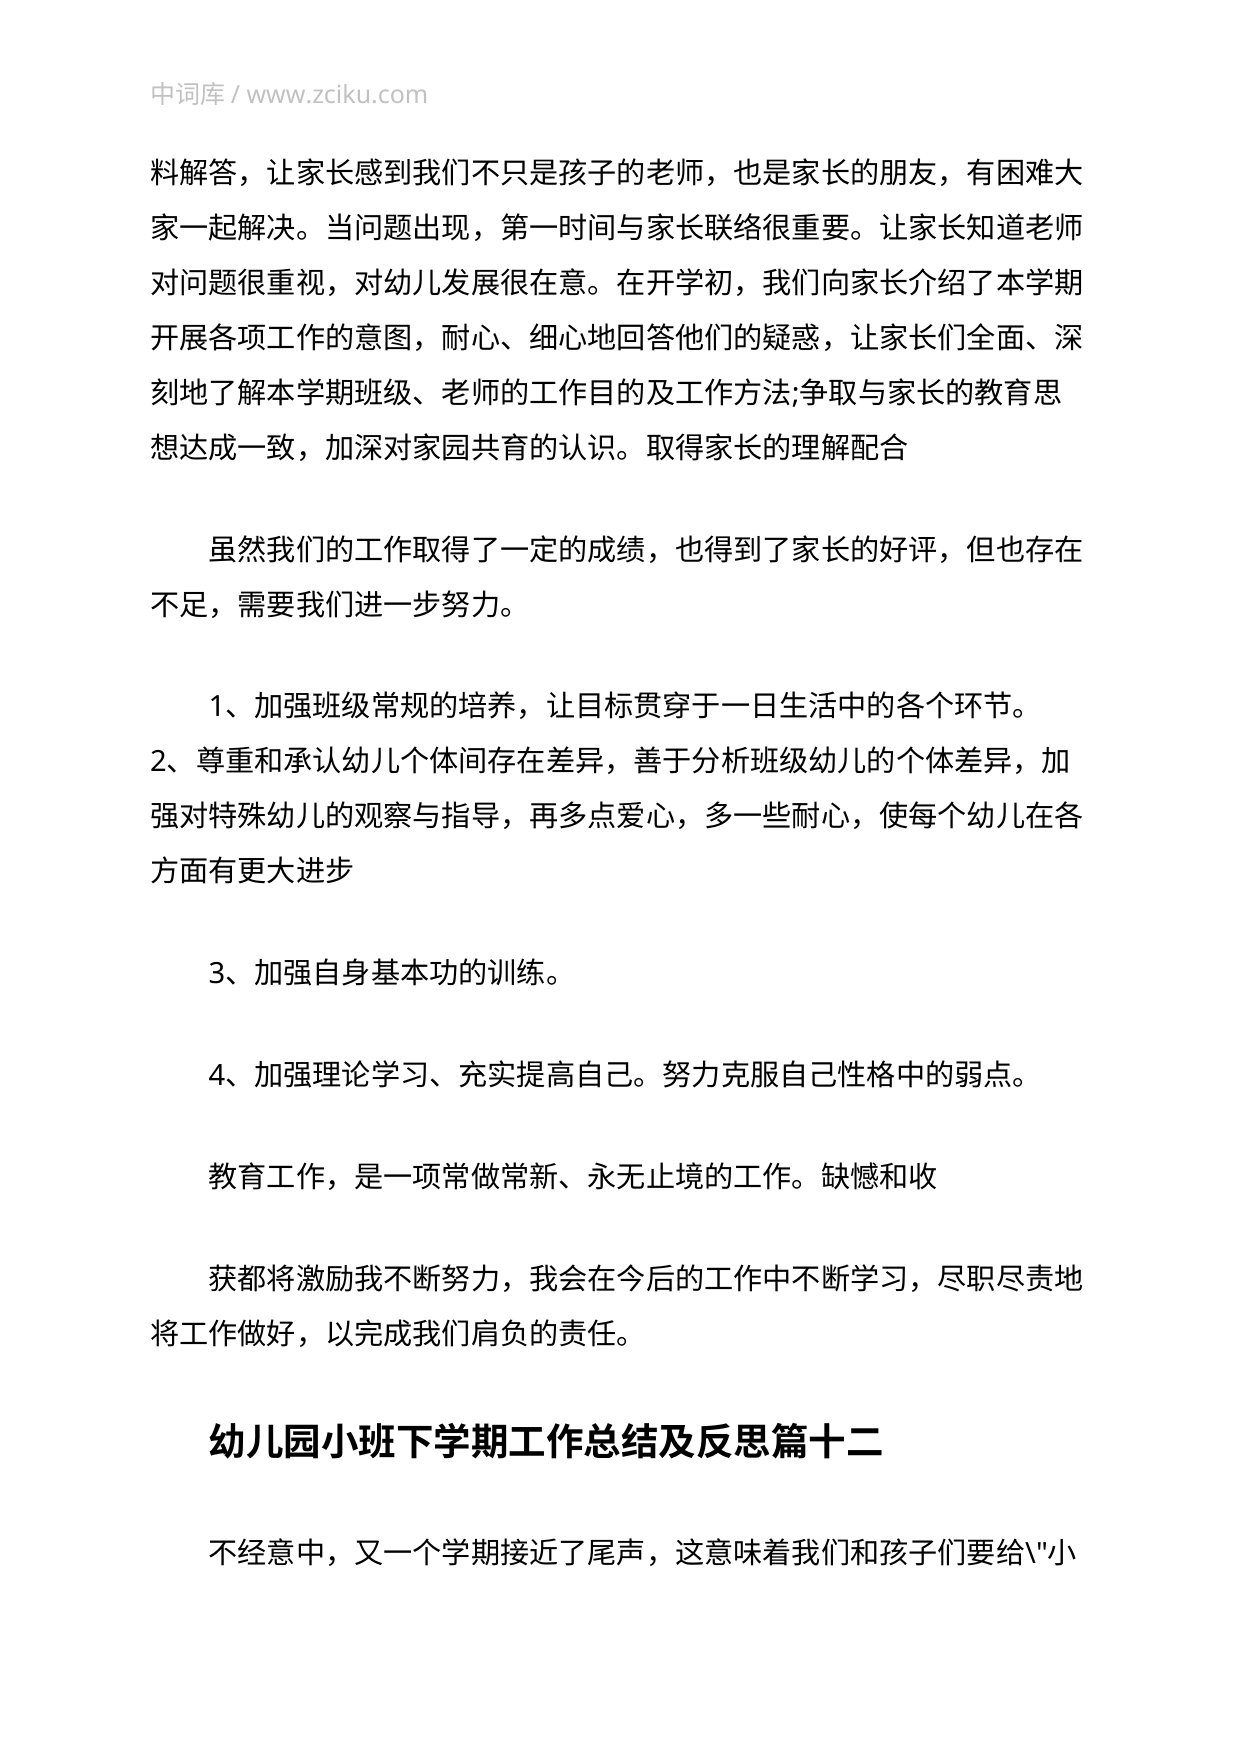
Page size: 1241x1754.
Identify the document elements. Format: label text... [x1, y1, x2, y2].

text 4、加强理论学习、充实提高自己。努力克服自己性格中的弱点。 [150, 1052, 1090, 1094]
text 3、加强自身基本功的训练。 [150, 950, 1090, 992]
text 幼儿园小班下学期工作总结及反思篇十二 [150, 1412, 1090, 1466]
text 获都将激励我不断努力，我会在今后的工作中不断学习，尽职尽责地将工作做好，以完成我们肩负的责任。 [150, 1255, 1090, 1353]
text 虽然我们的工作取得了一定的成绩，也得到了家长的好评，但也存在不足，需要我们进一步努力。 [150, 526, 1090, 623]
text 1、加强班级常规的培养，让目标贯穿于一日生活中的各个环节。 2、尊重和承认幼儿个体间存在差异，善于分析班级幼儿的个体差异，加强对特殊幼儿的观察与指导，再多点爱心，多一些耐心，使每个幼儿在各方面有更大进步 [150, 683, 1090, 890]
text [150, 1529, 1090, 1572]
text 教育工作，是一项常做常新、永无止境的工作。缺憾和收 [150, 1154, 1090, 1196]
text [150, 150, 1090, 467]
